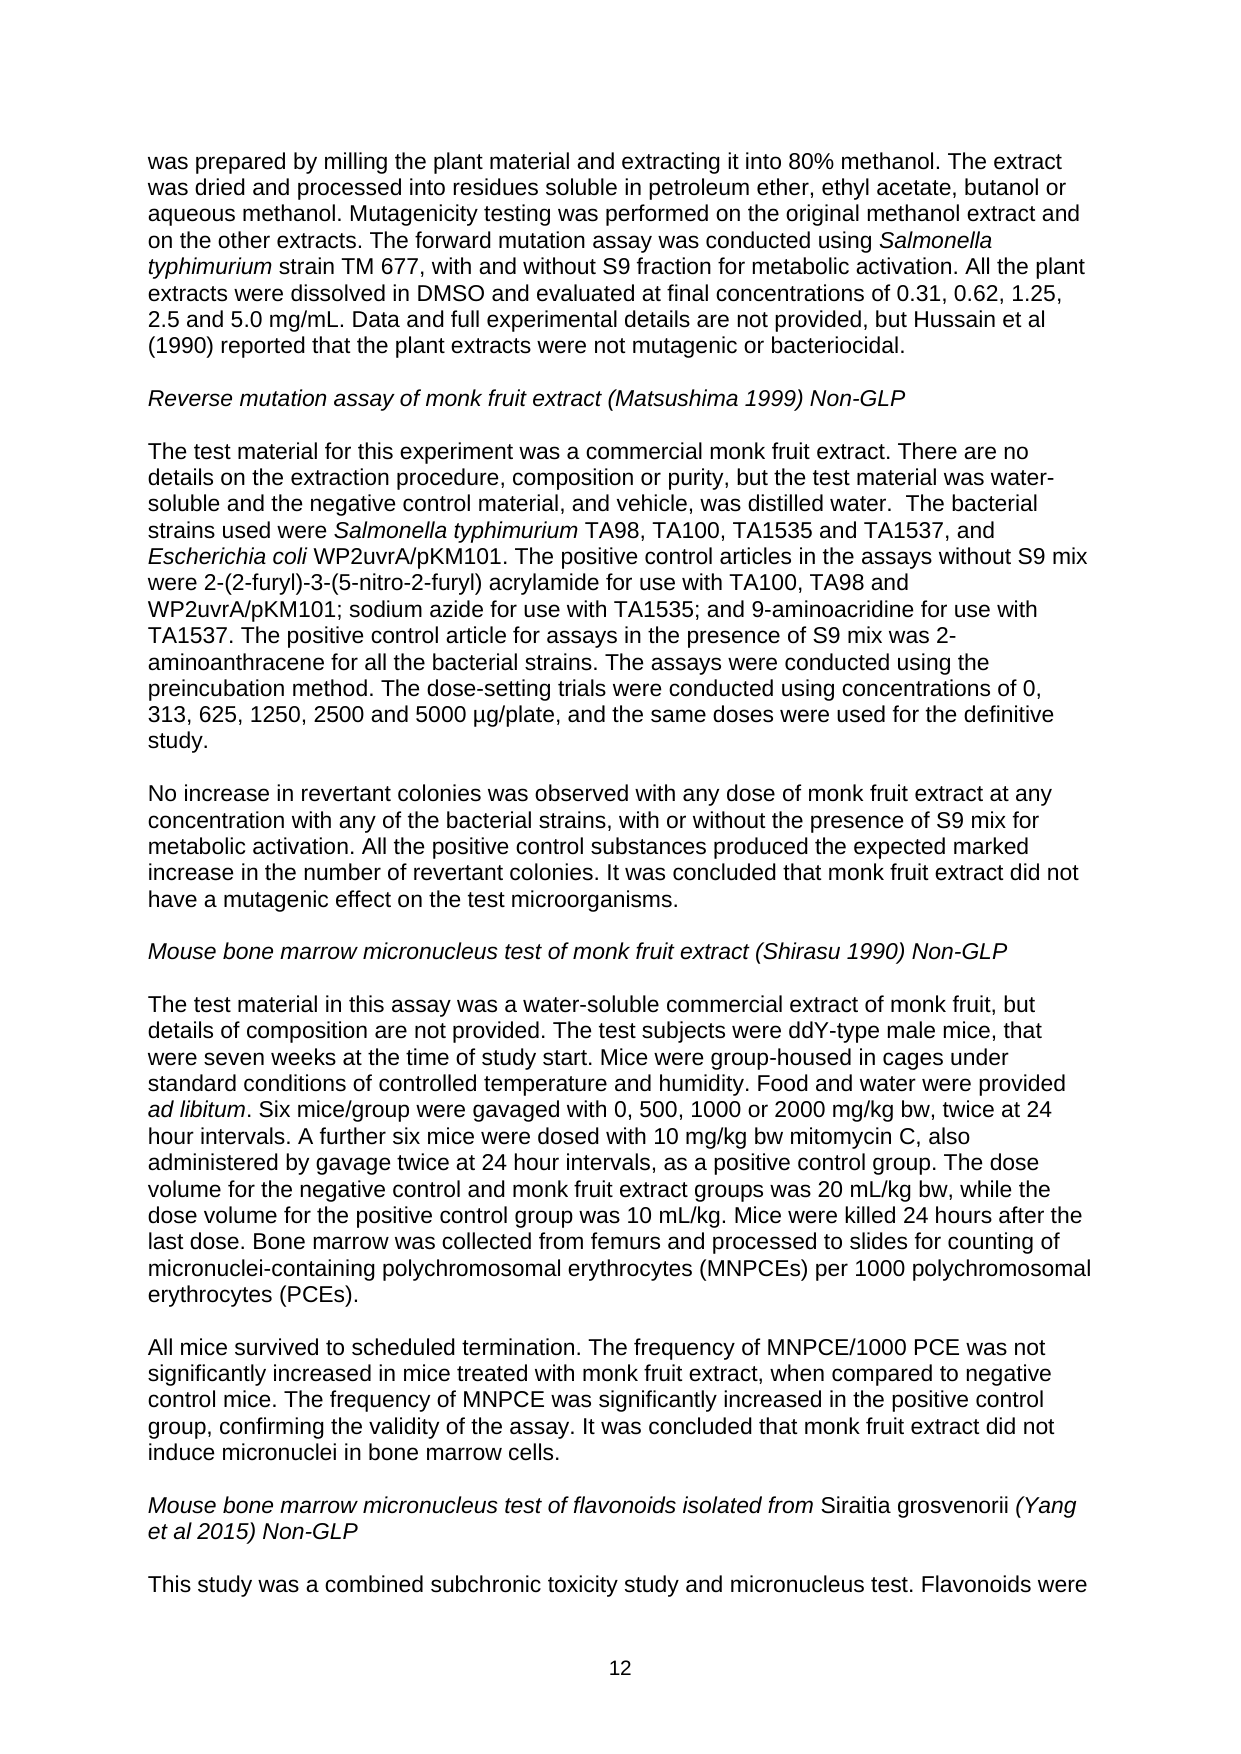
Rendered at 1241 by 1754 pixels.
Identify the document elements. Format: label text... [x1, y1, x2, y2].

text Mouse bone marrow micronucleus test of monk fruit extract (Shirasu 1990) Non-GLP [148, 938, 1092, 965]
text The test material in this assay was a water-soluble commercial extract of monk fruit, but details of composition are not provided. The test subjects were ddY-type male mice, that were seven weeks at the time of study start. Mice were group-housed in cages under standard conditions of controlled temperature and humidity. Food and water were provided ad libitum. Six mice/group were gavaged with 0, 500, 1000 or 2000 mg/kg bw, twice at 24 hour intervals. A further six mice were dosed with 10 mg/kg bw mitomycin C, also administered by gavage twice at 24 hour intervals, as a positive control group. The dose volume for the negative control and monk fruit extract groups was 20 mL/kg bw, while the dose volume for the positive control group was 10 mL/kg. Mice were killed 24 hours after the last dose. Bone marrow was collected from femurs and processed to slides for counting of micronuclei-containing polychromosomal erythrocytes (MNPCEs) per 1000 polychromosomal erythrocytes (PCEs). [148, 991, 1092, 1307]
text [148, 148, 1092, 358]
text No increase in revertant colonies was observed with any dose of monk fruit extract at any concentration with any of the bacterial strains, with or without the presence of S9 mix for metabolic activation. All the positive control substances produced the expected marked increase in the number of revertant colonies. It was concluded that monk fruit extract did not have a mutagenic effect on the test microorganisms. [148, 780, 1092, 912]
text All mice survived to scheduled termination. The frequency of MNPCE/1000 PCE was not significantly increased in mice treated with monk fruit extract, when compared to negative control mice. The frequency of MNPCE was significantly increased in the positive control group, confirming the validity of the assay. It was concluded that monk fruit extract did not induce micronuclei in bone marrow cells. [148, 1334, 1092, 1465]
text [148, 1571, 1092, 1597]
text The test material for this experiment was a commercial monk fruit extract. There are no details on the extraction procedure, composition or purity, but the test material was water-soluble and the negative control material, and vehicle, was distilled water. The bacterial strains used were Salmonella typhimurium TA98, TA100, TA1535 and TA1537, and Escherichia coli WP2uvrA/pKM101. The positive control articles in the assays without S9 mix were 2-(2-furyl)-3-(5-nitro-2-furyl) acrylamide for use with TA100, TA98 and WP2uvrA/pKM101; sodium azide for use with TA1535; and 9-aminoacridine for use with TA1537. The positive control article for assays in the presence of S9 mix was 2-aminoanthracene for all the bacterial strains. The assays were conducted using the preincubation method. The dose-setting trials were conducted using concentrations of 0, 313, 625, 1250, 2500 and 5000 µg/plate, and the same doses were used for the definitive study. [148, 438, 1092, 754]
text Reverse mutation assay of monk fruit extract (Matsushima 1999) Non-GLP [148, 385, 1092, 411]
text Mouse bone marrow micronucleus test of flavonoids isolated from Siraitia grosvenorii (Yang et al 2015) Non-GLP [148, 1492, 1092, 1544]
